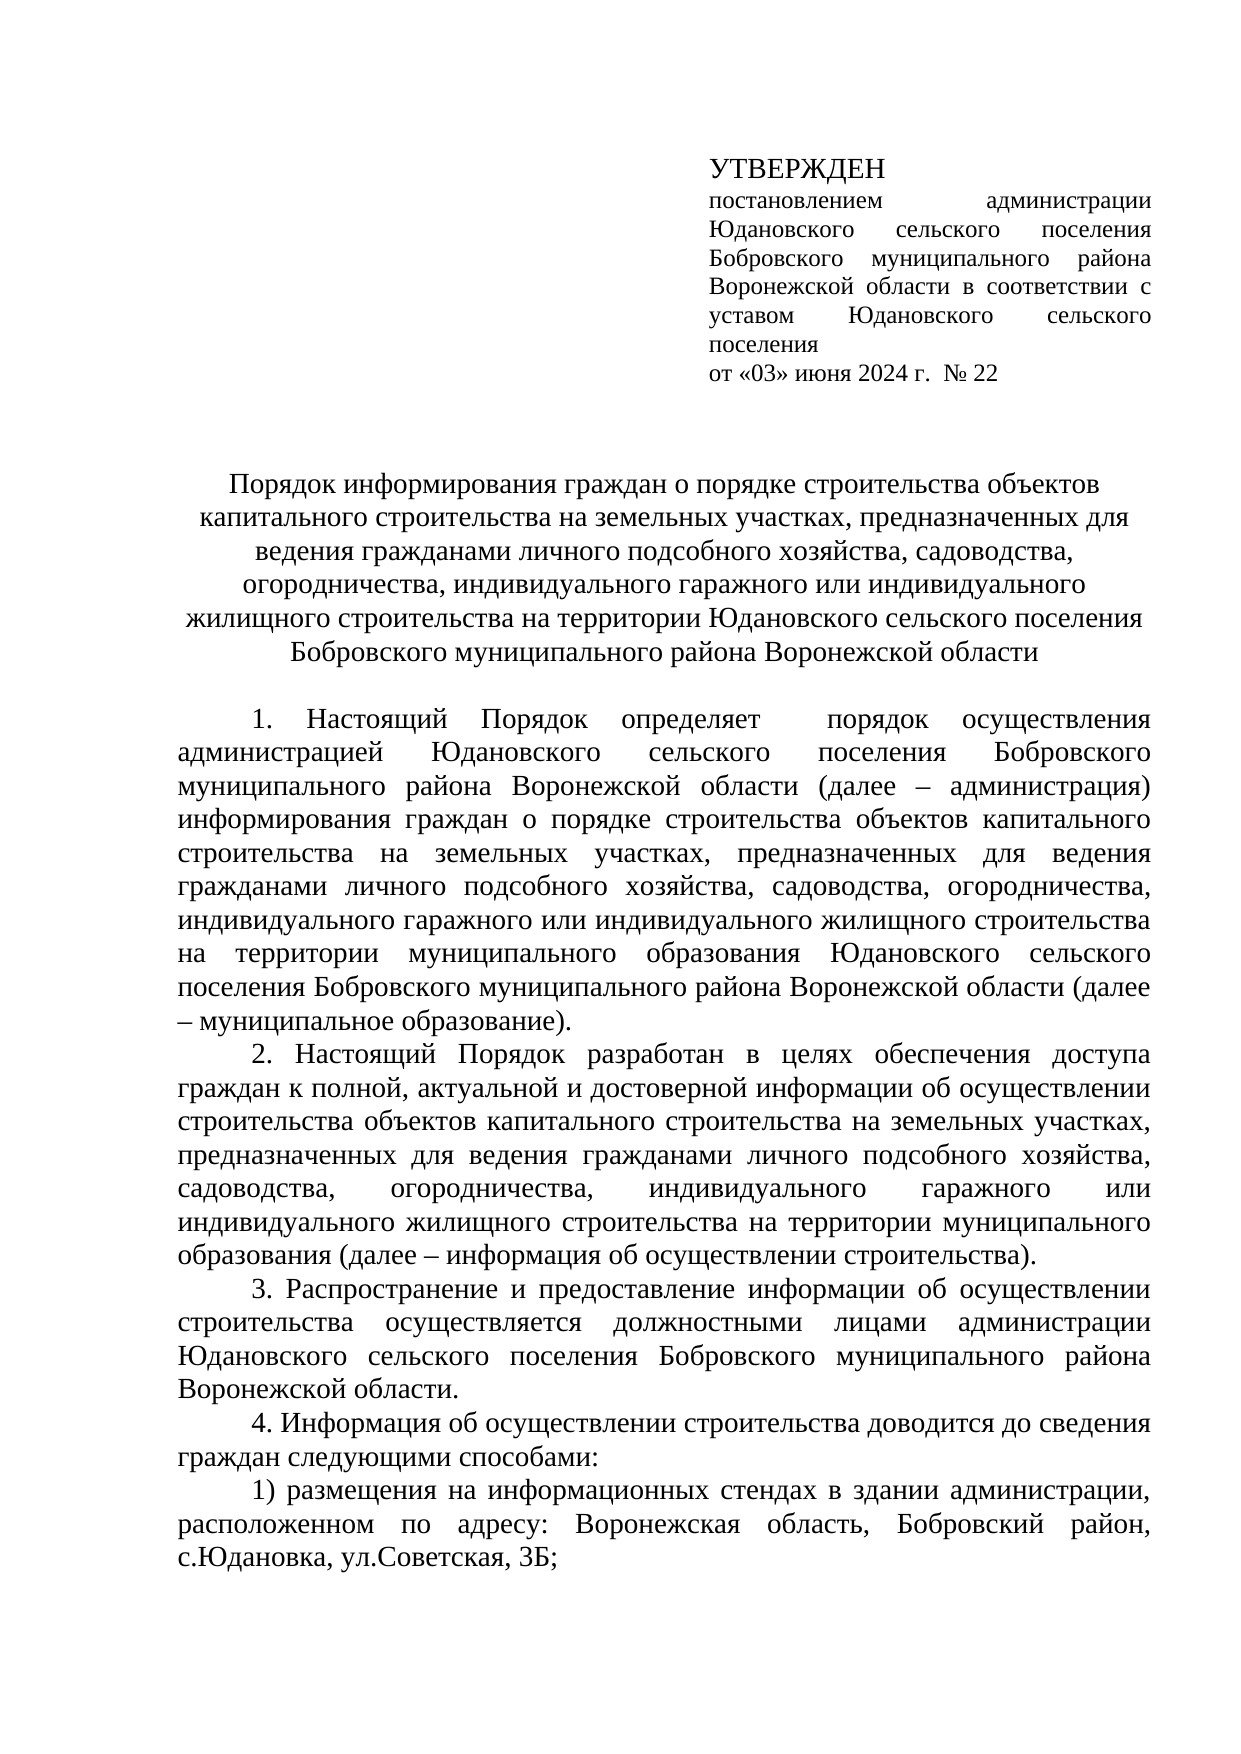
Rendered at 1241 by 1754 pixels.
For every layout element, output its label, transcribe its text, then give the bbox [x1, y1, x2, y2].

text 1) размещения на информационных стендах в здании администрации, расположенном по адресу: Воронежская область, Бобровский район, с.Юдановка, ул.Советская, 3Б; [177, 1472, 1152, 1573]
text Порядок информирования граждан о порядке строительства объектов капитального строительства на земельных участках, предназначенных для ведения гражданами личного подсобного хозяйства, садоводства, огородничества, индивидуального гаражного или индивидуального жилищного строительства на территории Юдановского сельского поселения Бобровского муниципального района Воронежской области [177, 466, 1152, 667]
text от «03» июня 2024 г. № 22 [709, 358, 1152, 386]
text 3. Распространение и предоставление информации об осуществлении строительства осуществляется должностными лицами администрации Юдановского сельского поселения Бобровского муниципального района Воронежской области. [177, 1271, 1152, 1405]
text 1. Настоящий Порядок определяет порядок осуществления администрацией Юдановского сельского поселения Бобровского муниципального района Воронежской области (далее – администрация) информирования граждан о порядке строительства объектов капитального строительства на земельных участках, предназначенных для ведения гражданами личного подсобного хозяйства, садоводства, огородничества, индивидуального гаражного или индивидуального жилищного строительства на территории муниципального образования Юдановского сельского поселения Бобровского муниципального района Воронежской области (далее – муниципальное образование). [177, 701, 1152, 1036]
text УТВЕРЖДЕН [709, 152, 1152, 185]
text 2. Настоящий Порядок разработан в целях обеспечения доступа граждан к полной, актуальной и достоверной информации об осуществлении строительства объектов капитального строительства на земельных участках, предназначенных для ведения гражданами личного подсобного хозяйства, садоводства, огородничества, индивидуального гаражного или индивидуального жилищного строительства на территории муниципального образования (далее – информация об осуществлении строительства). [177, 1036, 1152, 1271]
text постановлением администрации Юдановского сельского поселения Бобровского муниципального района Воронежской области в соответствии с уставом Юдановского сельского поселения [709, 185, 1152, 358]
text 4. Информация об осуществлении строительства доводится до сведения граждан следующими способами: [177, 1405, 1152, 1472]
